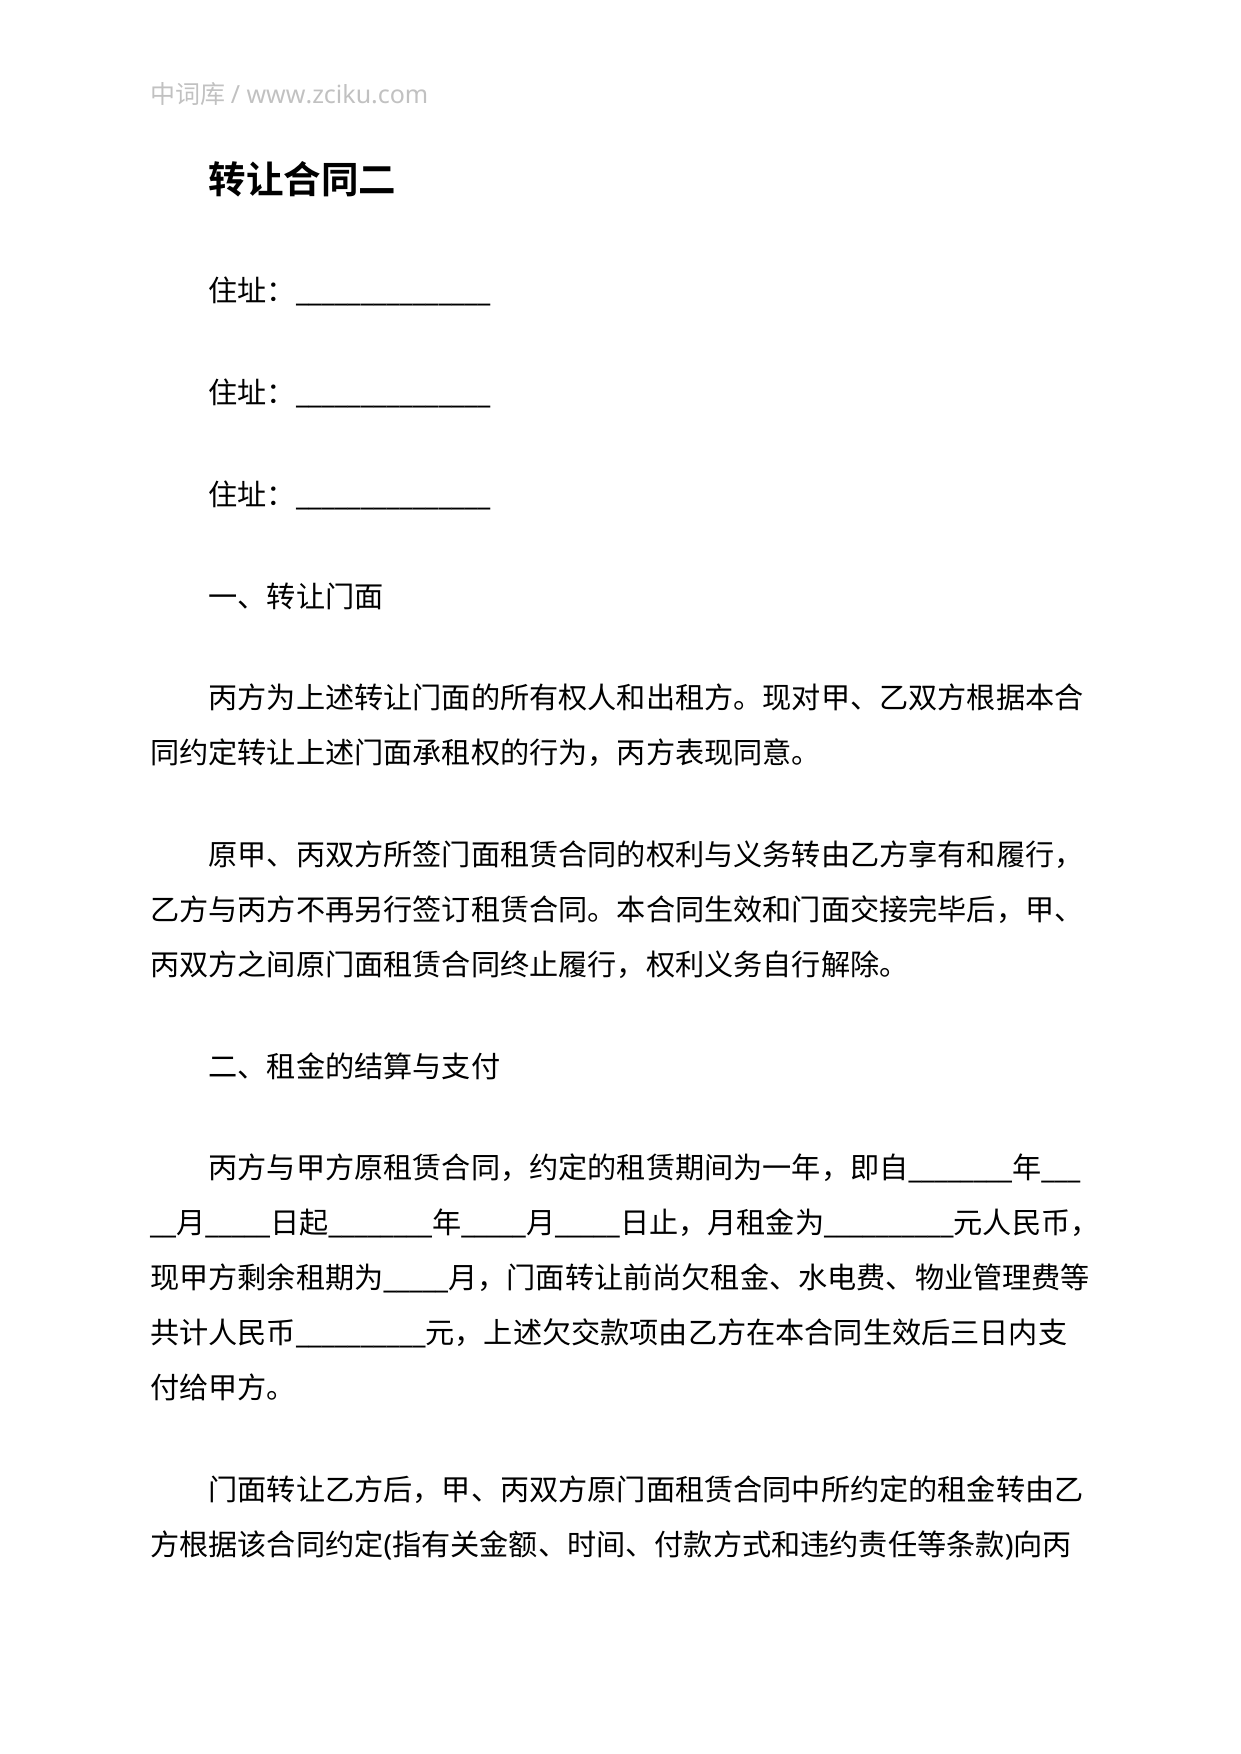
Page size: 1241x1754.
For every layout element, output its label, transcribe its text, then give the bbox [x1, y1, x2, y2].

text 丙方与甲方原租赁合同，约定的租赁期间为一年，即自________年_____月_____日起________年_____月_____日止，月租金为__________元人民币，现甲方剩余租期为_____月，门面转让前尚欠租金、水电费、物业管理费等共计人民币__________元，上述欠交款项由乙方在本合同生效后三日内支付给甲方。 [150, 1145, 1090, 1407]
text 住址：_______________ [150, 267, 1090, 310]
text 住址：_______________ [150, 471, 1090, 514]
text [150, 1467, 1090, 1564]
text 住址：_______________ [150, 369, 1090, 412]
text 丙方为上述转让门面的所有权人和出租方。现对甲、乙双方根据本合同约定转让上述门面承租权的行为，丙方表现同意。 [150, 675, 1090, 772]
text 原甲、丙双方所签门面租赁合同的权利与义务转由乙方享有和履行，乙方与丙方不再另行签订租赁合同。本合同生效和门面交接完毕后，甲、丙双方之间原门面租赁合同终止履行，权利义务自行解除。 [150, 832, 1090, 984]
text 转让合同二 [150, 150, 1090, 204]
text 一、转让门面 [150, 573, 1090, 616]
text 二、租金的结算与支付 [150, 1043, 1090, 1086]
